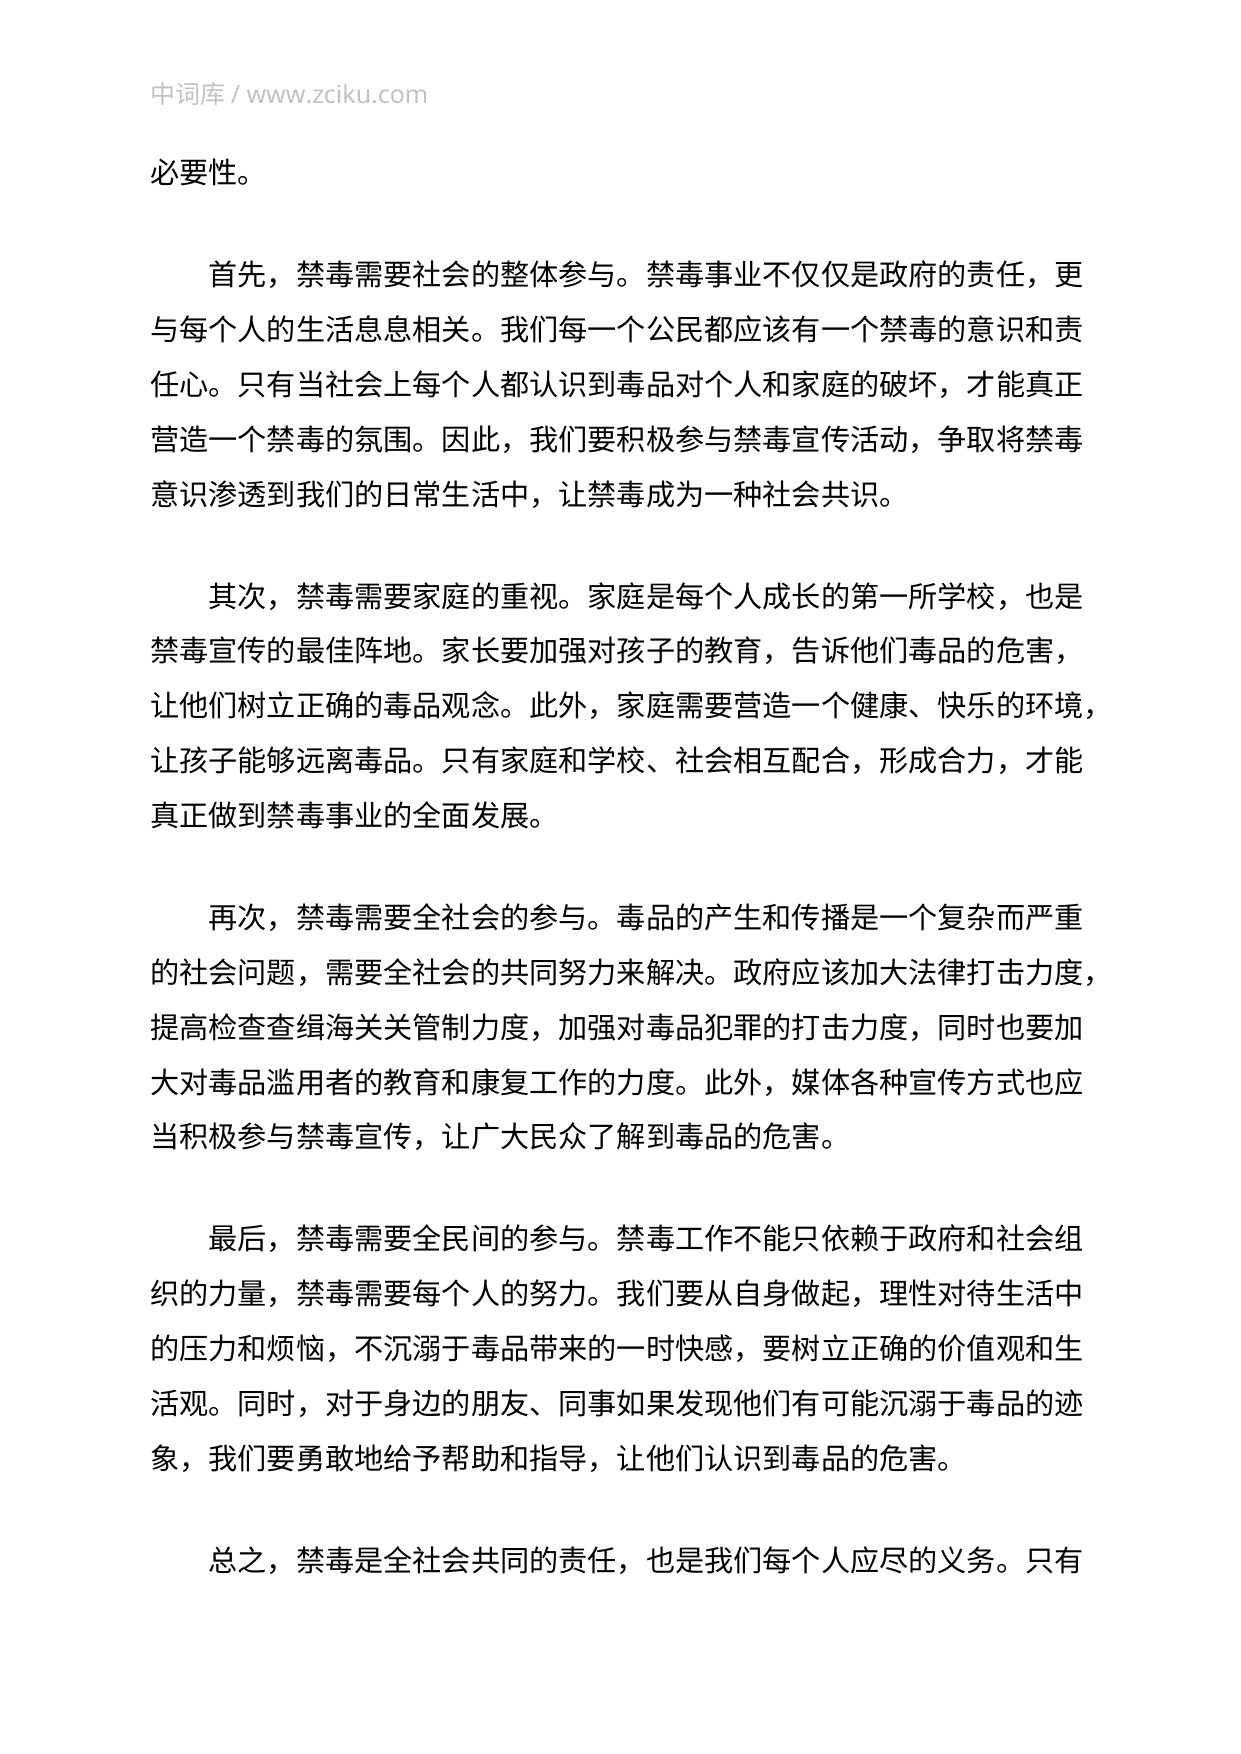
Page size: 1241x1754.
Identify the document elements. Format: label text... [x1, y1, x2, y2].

text 首先，禁毒需要社会的整体参与。禁毒事业不仅仅是政府的责任，更与每个人的生活息息相关。我们每一个公民都应该有一个禁毒的意识和责任心。只有当社会上每个人都认识到毒品对个人和家庭的破坏，才能真正营造一个禁毒的氛围。因此，我们要积极参与禁毒宣传活动，争取将禁毒意识渗透到我们的日常生活中，让禁毒成为一种社会共识。 [150, 252, 1090, 514]
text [150, 1537, 1090, 1579]
text 最后，禁毒需要全民间的参与。禁毒工作不能只依赖于政府和社会组织的力量，禁毒需要每个人的努力。我们要从自身做起，理性对待生活中的压力和烦恼，不沉溺于毒品带来的一时快感，要树立正确的价值观和生活观。同时，对于身边的朋友、同事如果发现他们有可能沉溺于毒品的迹象，我们要勇敢地给予帮助和指导，让他们认识到毒品的危害。 [150, 1216, 1090, 1478]
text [150, 150, 1090, 192]
text 再次，禁毒需要全社会的参与。毒品的产生和传播是一个复杂而严重的社会问题，需要全社会的共同努力来解决。政府应该加大法律打击力度，提高检查查缉海关关管制力度，加强对毒品犯罪的打击力度，同时也要加大对毒品滥用者的教育和康复工作的力度。此外，媒体各种宣传方式也应当积极参与禁毒宣传，让广大民众了解到毒品的危害。 [150, 894, 1090, 1156]
text 其次，禁毒需要家庭的重视。家庭是每个人成长的第一所学校，也是禁毒宣传的最佳阵地。家长要加强对孩子的教育，告诉他们毒品的危害，让他们树立正确的毒品观念。此外，家庭需要营造一个健康、快乐的环境，让孩子能够远离毒品。只有家庭和学校、社会相互配合，形成合力，才能真正做到禁毒事业的全面发展。 [150, 573, 1090, 835]
